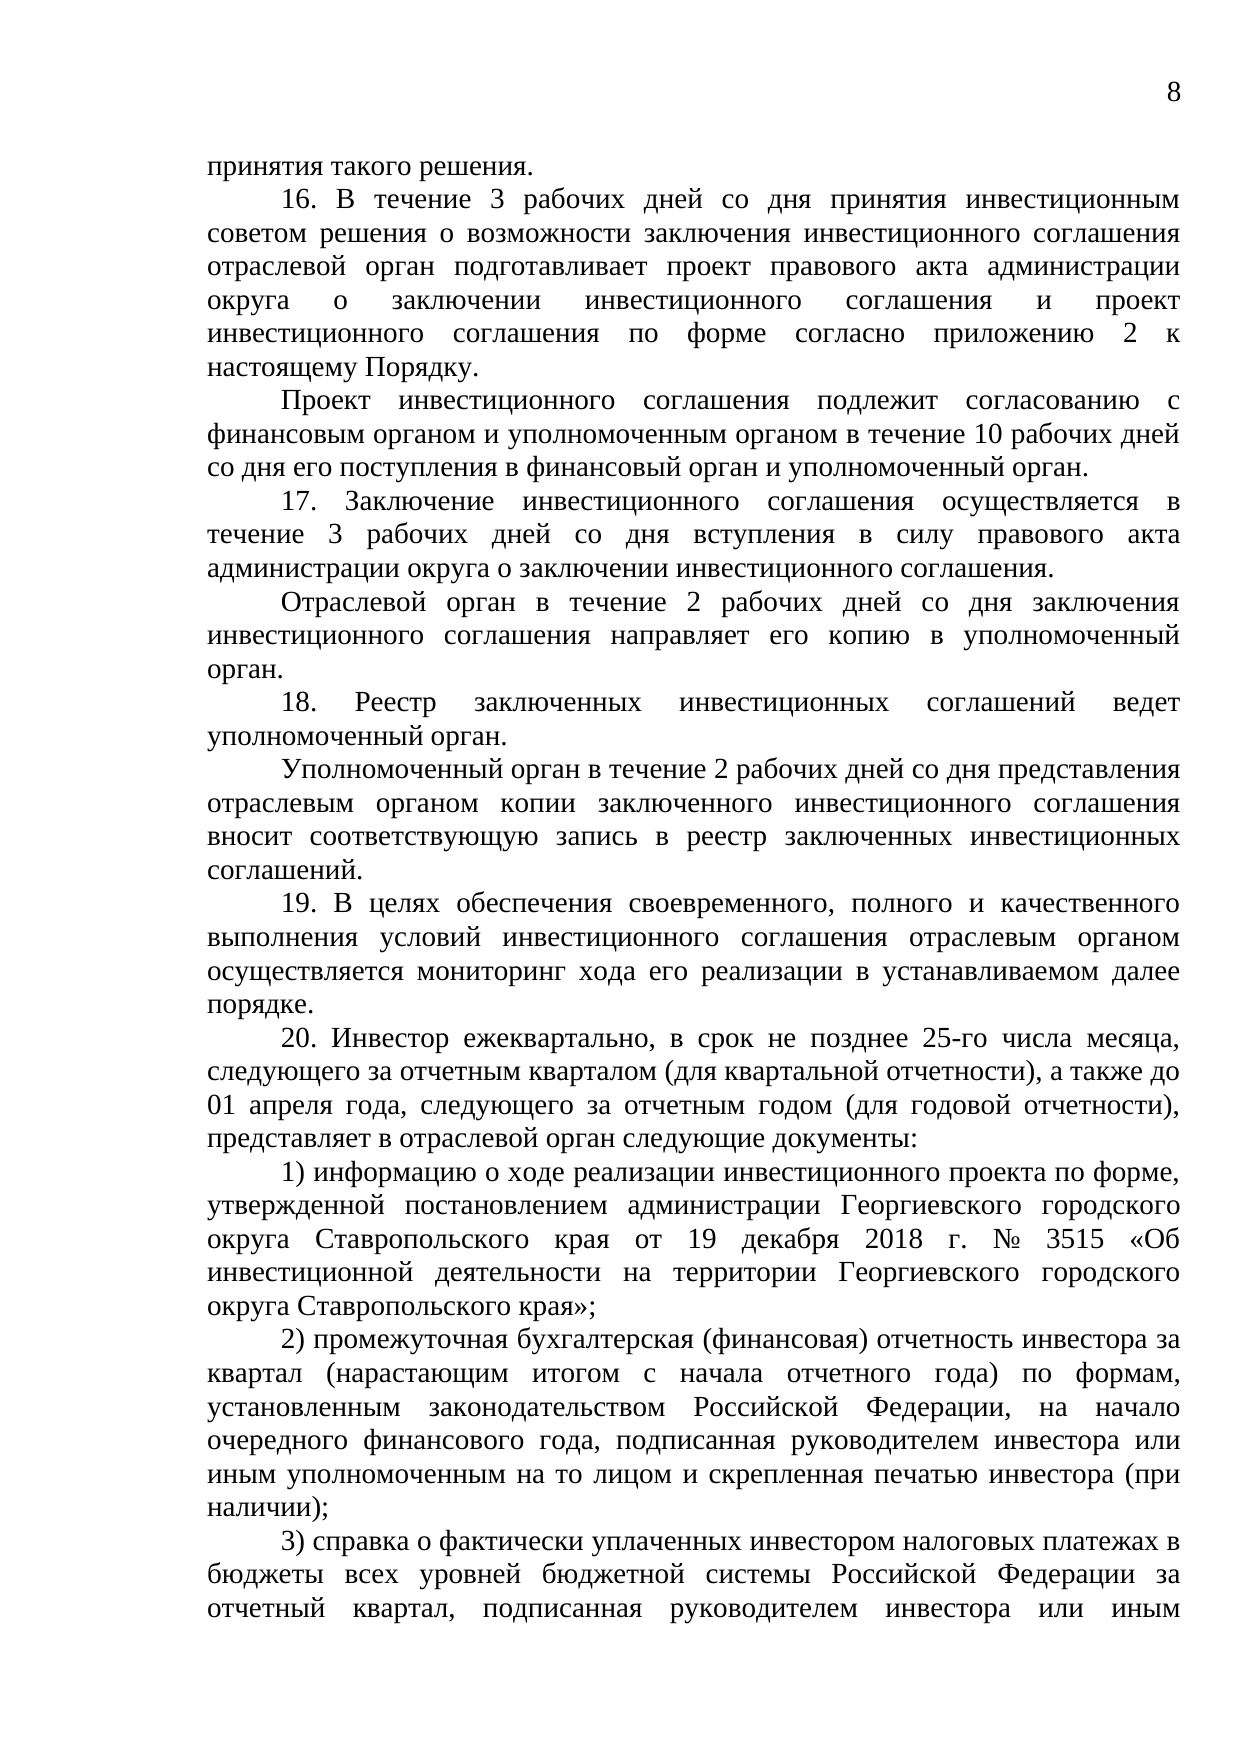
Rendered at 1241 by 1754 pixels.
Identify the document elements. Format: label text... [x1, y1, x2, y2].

text Отраслевой орган в течение 2 рабочих дней со дня заключения инвестиционного соглашения направляет его копию в уполномоченный орган. [207, 584, 1181, 684]
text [207, 148, 1181, 181]
text 16. В течение 3 рабочих дней со дня принятия инвестиционным советом решения о возможности заключения инвестиционного соглашения отраслевой орган подготавливает проект правового акта администрации округа о заключении инвестиционного соглашения и проект инвестиционного соглашения по форме согласно приложению 2 к настоящему Порядку. [207, 181, 1181, 382]
text 2) промежуточная бухгалтерская (финансовая) отчетность инвестора за квартал (нарастающим итогом с начала отчетного года) по формам, установленным законодательством Российской Федерации, на начало очередного финансового года, подписанная руководителем инвестора или иным уполномоченным на то лицом и скрепленная печатью инвестора (при наличии); [207, 1322, 1181, 1523]
text 17. Заключение инвестиционного соглашения осуществляется в течение 3 рабочих дней со дня вступления в силу правового акта администрации округа о заключении инвестиционного соглашения. [207, 483, 1181, 584]
text 18. Реестр заключенных инвестиционных соглашений ведет уполномоченный орган. [207, 684, 1181, 751]
text Проект инвестиционного соглашения подлежит согласованию с финансовым органом и уполномоченным органом в течение 10 рабочих дней со дня его поступления в финансовый орган и уполномоченный орган. [207, 382, 1181, 483]
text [207, 1523, 1181, 1623]
text 1) информацию о ходе реализации инвестиционного проекта по форме, утвержденной постановлением администрации Георгиевского городского округа Ставропольского края от 19 декабря 2018 г. № 3515 «Об инвестиционной деятельности на территории Георгиевского городского округа Ставропольского края»; [207, 1154, 1181, 1322]
text 19. В целях обеспечения своевременного, полного и качественного выполнения условий инвестиционного соглашения отраслевым органом осуществляется мониторинг хода его реализации в устанавливаемом далее порядке. [207, 886, 1181, 1020]
text 20. Инвестор ежеквартально, в срок не позднее 25-го числа месяца, следующего за отчетным кварталом (для квартальной отчетности), а также до 01 апреля года, следующего за отчетным годом (для годовой отчетности), представляет в отраслевой орган следующие документы: [207, 1020, 1181, 1154]
text Уполномоченный орган в течение 2 рабочих дней со дня представления отраслевым органом копии заключенного инвестиционного соглашения вносит соответствующую запись в реестр заключенных инвестиционных соглашений. [207, 751, 1181, 886]
